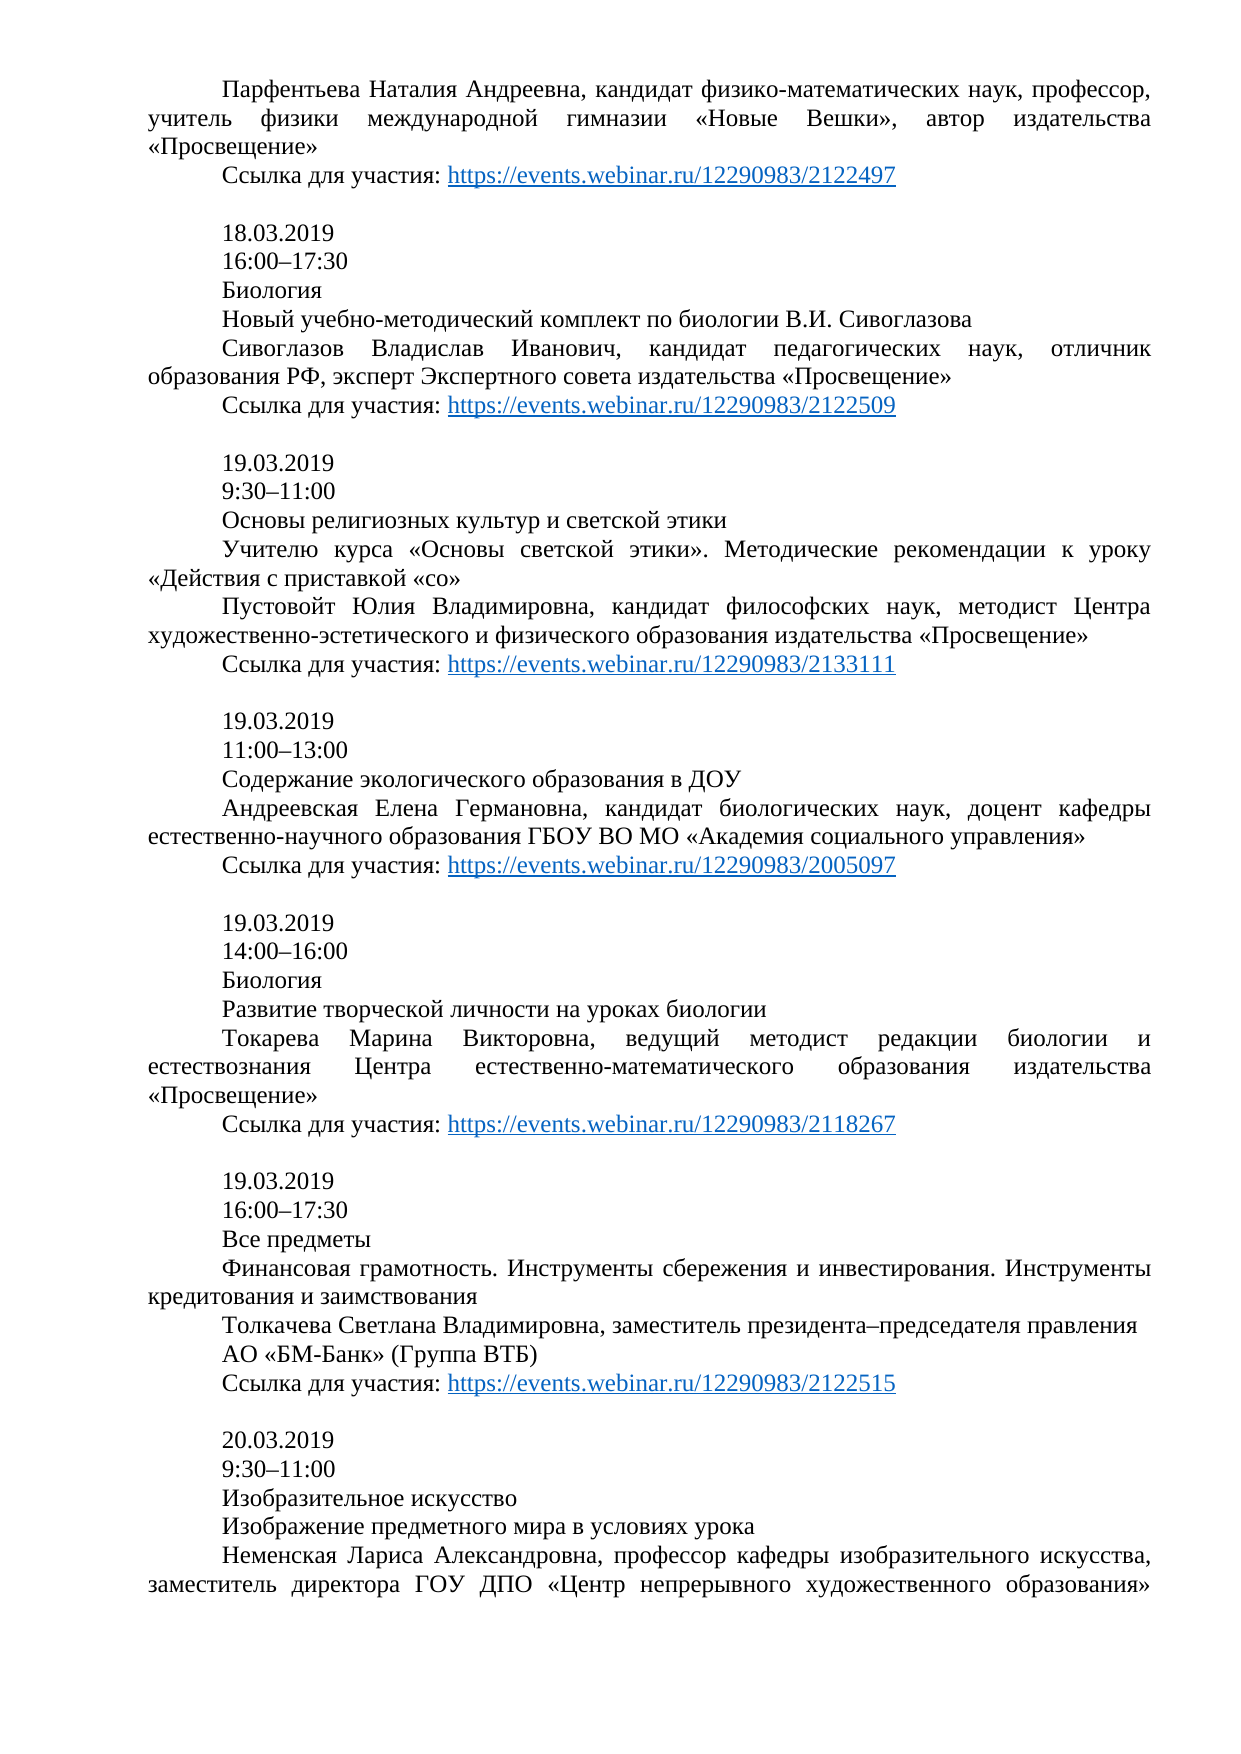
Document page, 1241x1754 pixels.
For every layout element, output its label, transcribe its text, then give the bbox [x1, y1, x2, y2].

text 9:30–11:00 [148, 476, 1152, 505]
text Развитие творческой личности на уроках биологии [148, 994, 1152, 1023]
text Финансовая грамотность. Инструменты сбережения и инвестирования. Инструменты кредитования и заимствования [148, 1253, 1152, 1310]
text Все предметы [148, 1224, 1152, 1253]
text 20.03.2019 [148, 1425, 1152, 1454]
text Токарева Марина Викторовна, ведущий методист редакции биологии и естествознания Центра естественно-математического образования издательства «Просвещение» [148, 1023, 1152, 1109]
text АО «БМ-Банк» (Группа ВТБ) [148, 1339, 1152, 1368]
text Биология [148, 275, 1152, 304]
text Новый учебно-методический комплект по биологии В.И. Сивоглазова [148, 304, 1152, 333]
text 9:30–11:00 [148, 1454, 1152, 1483]
text Ссылка для участия: https://events.webinar.ru/12290983/2005097 [148, 850, 1152, 879]
text Изобразительное искусство [148, 1483, 1152, 1511]
text 16:00–17:30 [148, 1195, 1152, 1224]
text Ссылка для участия: https://events.webinar.ru/12290983/2118267 [148, 1109, 1152, 1138]
text Изображение предметного мира в условиях урока [148, 1511, 1152, 1540]
text Ссылка для участия: https://events.webinar.ru/12290983/2122515 [148, 1368, 1152, 1396]
text Парфентьева Наталия Андреевна, кандидат физико-математических наук, профессор, учитель физики международной гимназии «Новые Вешки», автор издательства «Просвещение» [148, 74, 1152, 160]
text Биология [148, 965, 1152, 994]
text Сивоглазов Владислав Иванович, кандидат педагогических наук, отличник образования РФ, эксперт Экспертного совета издательства «Просвещение» [148, 333, 1152, 390]
text Пустовойт Юлия Владимировна, кандидат философских наук, методист Центра художественно-эстетического и физического образования издательства «Просвещение» [148, 591, 1152, 649]
text 14:00–16:00 [148, 936, 1152, 965]
text Ссылка для участия: https://events.webinar.ru/12290983/2122509 [148, 390, 1152, 419]
text Содержание экологического образования в ДОУ [148, 764, 1152, 793]
text Ссылка для участия: https://events.webinar.ru/12290983/2122497 [148, 160, 1152, 189]
text 11:00–13:00 [148, 735, 1152, 764]
text Учителю курса «Основы светской этики». Методические рекомендации к уроку «Действия с приставкой «со» [148, 534, 1152, 591]
text Андреевская Елена Германовна, кандидат биологических наук, доцент кафедры естественно-научного образования ГБОУ ВО МО «Академия социального управления» [148, 793, 1152, 850]
text 16:00–17:30 [148, 246, 1152, 275]
text 19.03.2019 [148, 448, 1152, 476]
text 19.03.2019 [148, 1166, 1152, 1195]
text Ссылка для участия: https://events.webinar.ru/12290983/2133111 [148, 649, 1152, 678]
text Основы религиозных культур и светской этики [148, 505, 1152, 534]
text 18.03.2019 [148, 218, 1152, 246]
text 19.03.2019 [148, 908, 1152, 936]
text Толкачева Светлана Владимировна, заместитель президента–председателя правления [148, 1310, 1152, 1339]
text 19.03.2019 [148, 706, 1152, 735]
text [148, 1540, 1152, 1598]
